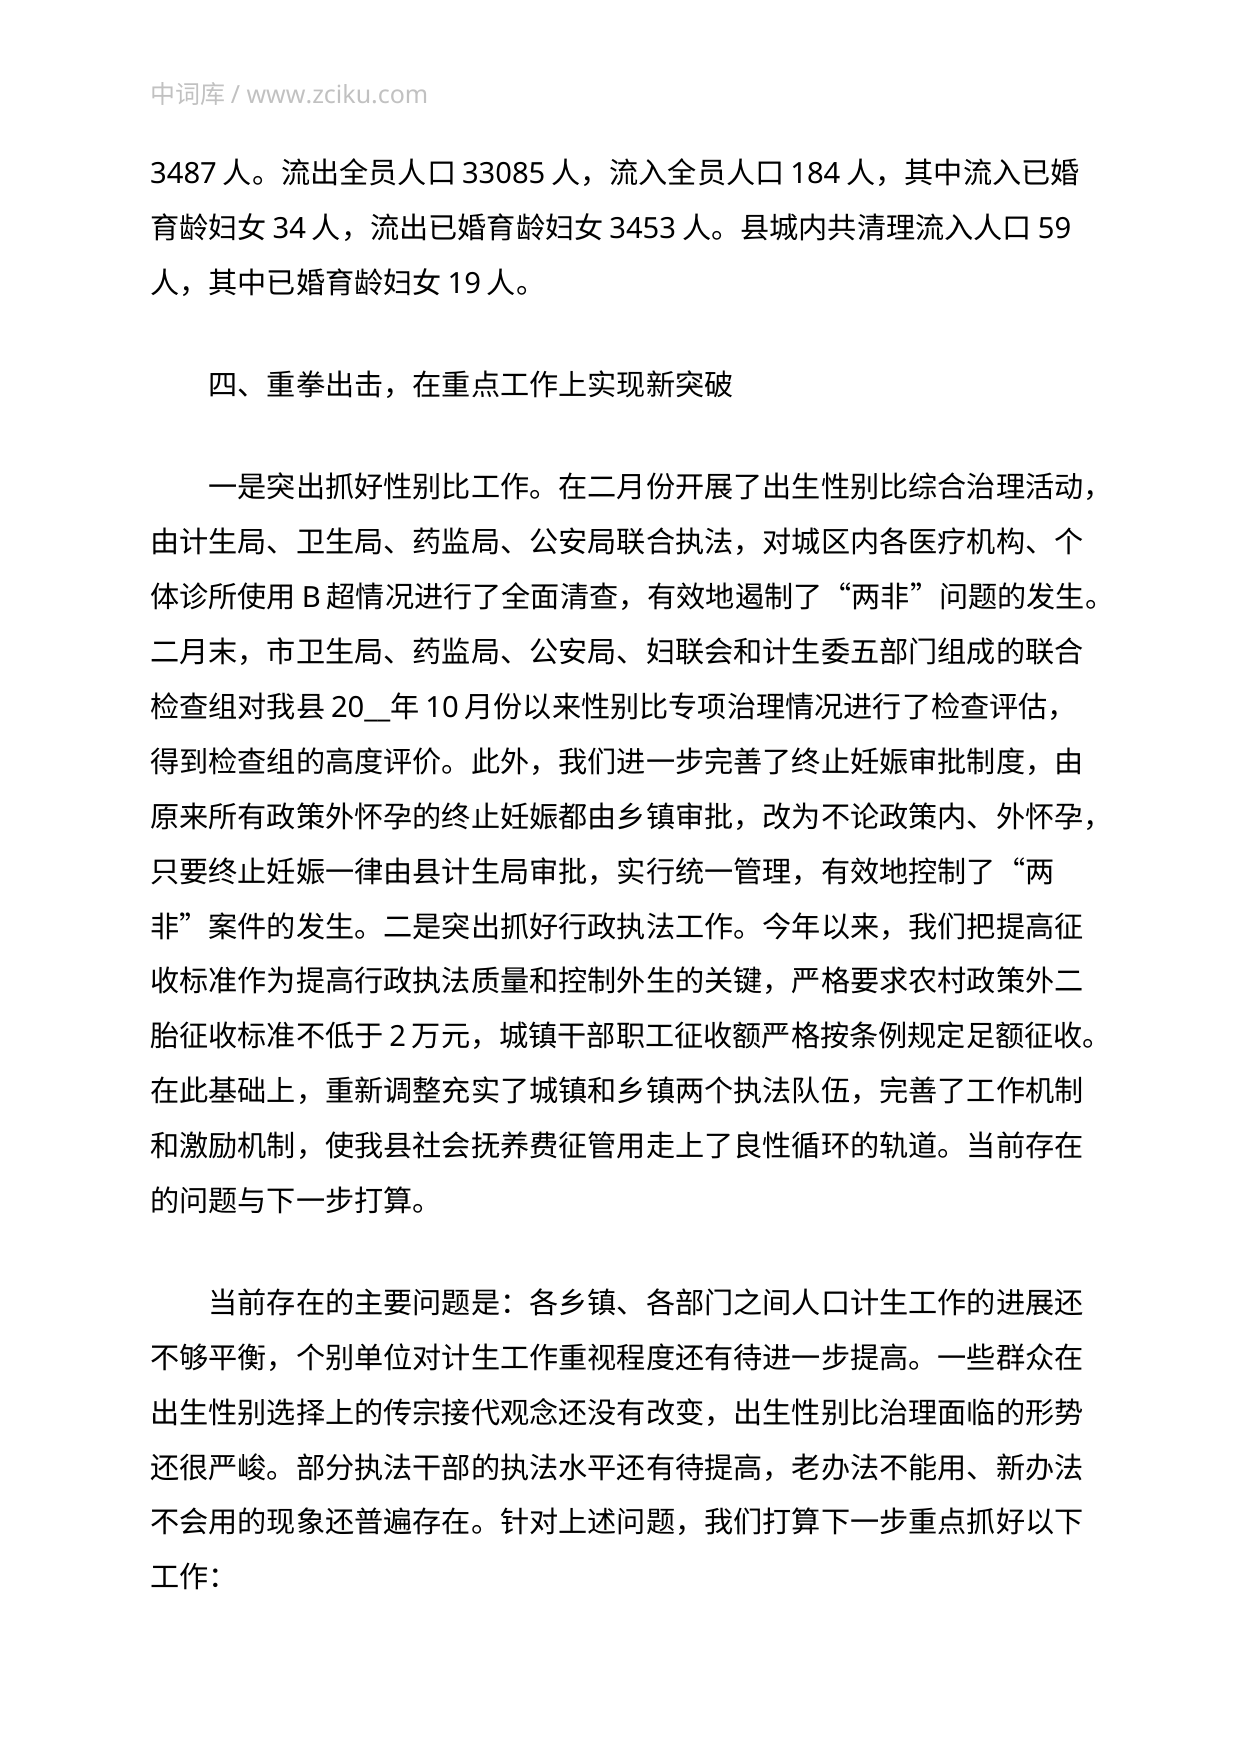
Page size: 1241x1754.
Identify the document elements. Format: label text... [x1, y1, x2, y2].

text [150, 150, 1090, 302]
text 一是突出抓好性别比工作。在二月份开展了出生性别比综合治理活动，由计生局、卫生局、药监局、公安局联合执法，对城区内各医疗机构、个体诊所使用B超情况进行了全面清查，有效地遏制了“两非”问题的发生。二月末，市卫生局、药监局、公安局、妇联会和计生委五部门组成的联合检查组对我县20__年10月份以来性别比专项治理情况进行了检查评估，得到检查组的高度评价。此外，我们进一步完善了终止妊娠审批制度，由原来所有政策外怀孕的终止妊娠都由乡镇审批，改为不论政策内、外怀孕，只要终止妊娠一律由县计生局审批，实行统一管理，有效地控制了“两非”案件的发生。二是突出抓好行政执法工作。今年以来，我们把提高征收标准作为提高行政执法质量和控制外生的关键，严格要求农村政策外二胎征收标准不低于2万元，城镇干部职工征收额严格按条例规定足额征收。在此基础上，重新调整充实了城镇和乡镇两个执法队伍，完善了工作机制和激励机制，使我县社会抚养费征管用走上了良性循环的轨道。当前存在的问题与下一步打算。 [150, 464, 1090, 1220]
text 四、重拳出击，在重点工作上实现新突破 [150, 362, 1090, 404]
text 当前存在的主要问题是：各乡镇、各部门之间人口计生工作的进展还不够平衡，个别单位对计生工作重视程度还有待进一步提高。一些群众在出生性别选择上的传宗接代观念还没有改变，出生性别比治理面临的形势还很严峻。部分执法干部的执法水平还有待提高，老办法不能用、新办法不会用的现象还普遍存在。针对上述问题，我们打算下一步重点抓好以下工作： [150, 1279, 1090, 1596]
